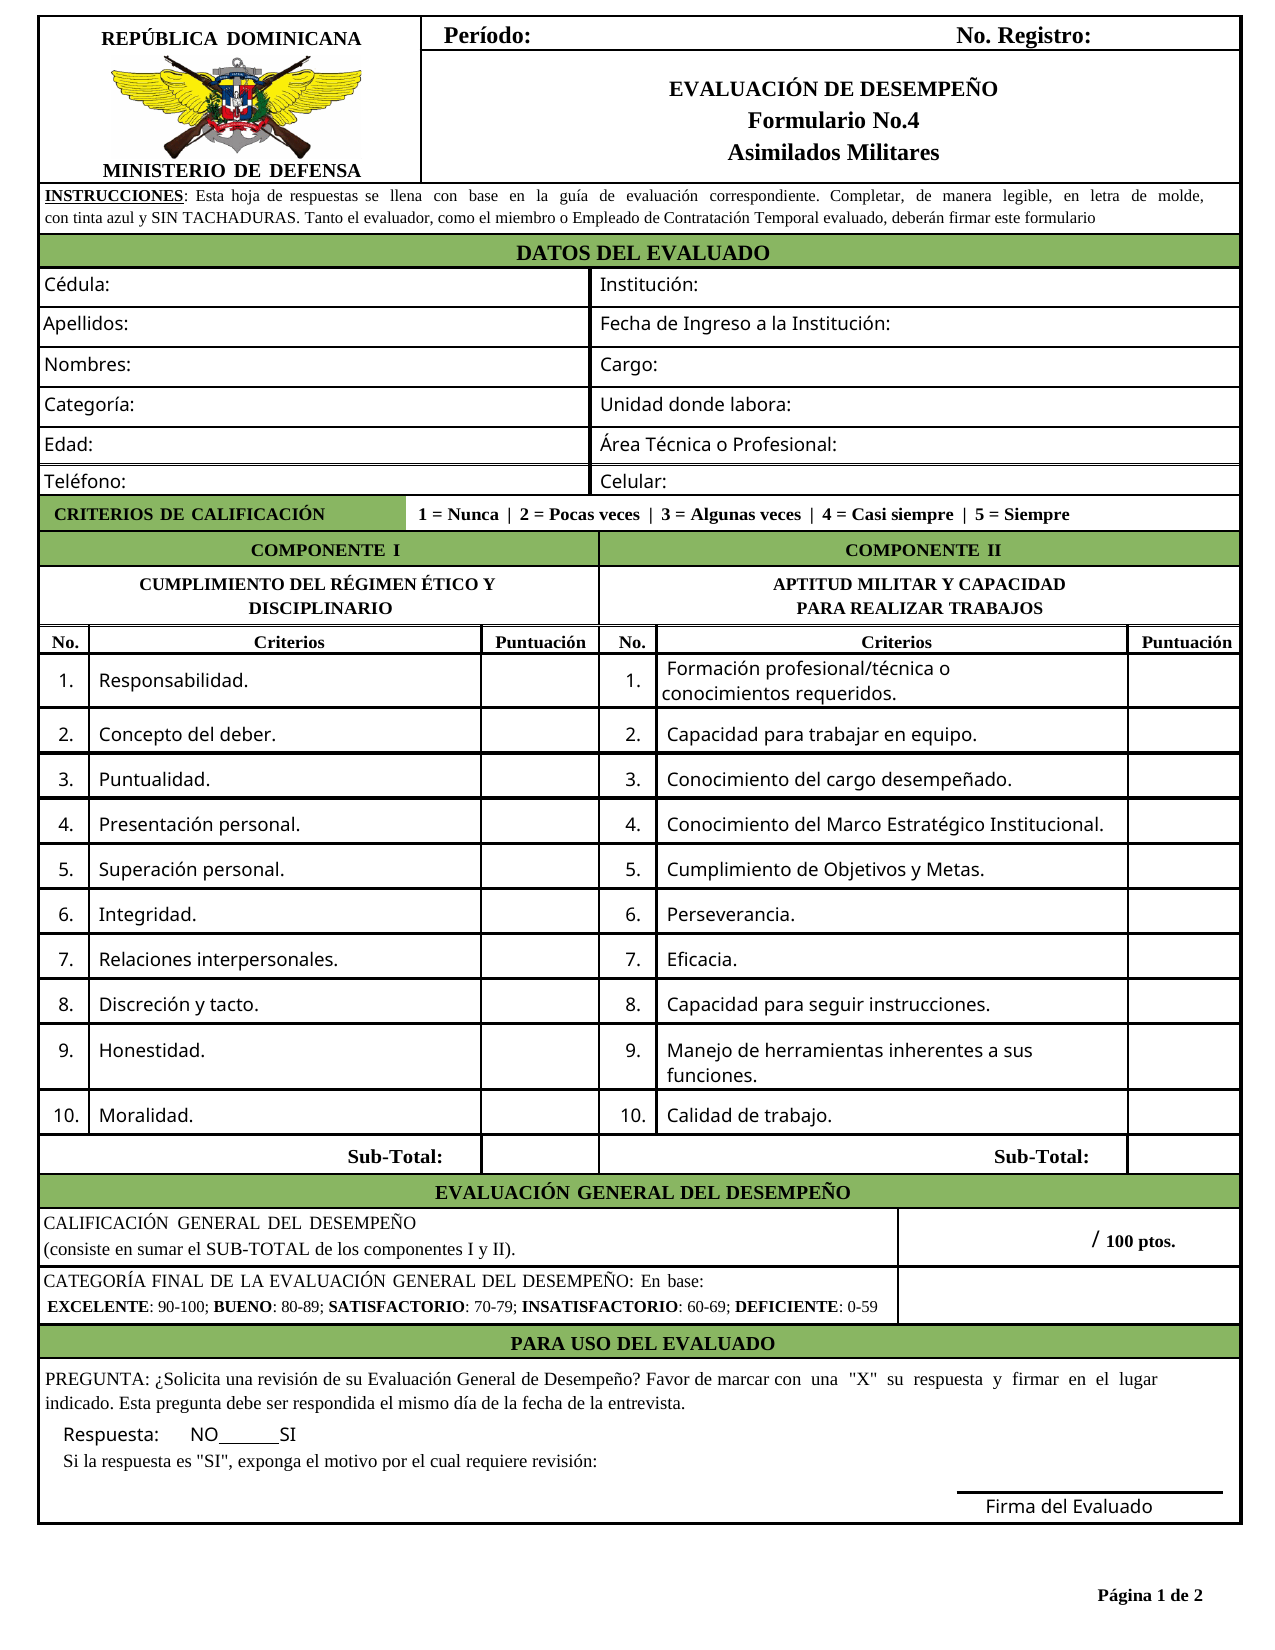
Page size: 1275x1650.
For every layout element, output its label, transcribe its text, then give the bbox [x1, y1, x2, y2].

table_cell [1129, 655, 1239, 706]
table_cell PARA USO DEL EVALUADO [40, 1326, 1239, 1357]
table_cell 1. [600, 655, 655, 706]
table_cell [482, 755, 598, 796]
table_cell [1129, 980, 1239, 1022]
table_cell Honestidad. [90, 1025, 480, 1088]
table_cell EVALUACIÓN GENERAL DEL DESEMPEÑO [40, 1175, 1239, 1207]
table_cell APTITUD MILITAR Y CAPACIDAD PARA REALIZAR TRABAJOS [600, 567, 1239, 624]
table_cell [1129, 755, 1239, 796]
table_cell [482, 709, 598, 751]
table_cell Puntualidad. [90, 755, 480, 796]
table_cell Conocimiento del Marco Estratégico Institucional. [658, 800, 1127, 842]
table_cell / 100 ptos. [899, 1209, 1239, 1265]
table_cell Cumplimiento de Objetivos y Metas. [658, 845, 1127, 887]
table_cell 3. [40, 755, 88, 796]
table_cell 5. [40, 845, 88, 887]
table_cell [482, 1025, 598, 1088]
table_cell No. [600, 627, 655, 652]
table_cell 2. [600, 709, 655, 751]
table_cell Responsabilidad. [90, 655, 480, 706]
table_cell Apellidos: [40, 308, 588, 346]
table_cell Discreción y tacto. [90, 980, 480, 1022]
table_cell Criterios [658, 627, 1126, 652]
table_cell 10. [40, 1091, 88, 1133]
table_cell 8. [40, 980, 88, 1022]
table_cell 7. [600, 935, 655, 977]
table_cell [1129, 1091, 1239, 1133]
table_cell Presentación personal. [90, 800, 480, 842]
table_cell 1. [40, 655, 88, 706]
table_cell PREGUNTA: ¿Solicita una revisión de su Evaluación General de Desempeño? Favor de marcar con una "X" su respuesta y firmar en el lugar indicado. Esta pregunta debe ser respondida el mismo día de la fecha de la entrevista. Respuesta: NO SI Si la respuesta es "SI", exponga el motivo por el cual requiere revisión: Firma del Evaluado [40, 1359, 1239, 1522]
table_cell EVALUACIÓN DE DESEMPEÑO Formulario No.4 Asimilados Militares [422, 51, 1239, 182]
table_header REPÚBLICA DOMINICANA MINISTERIO DE DEFENSA [40, 17, 420, 182]
table_cell Sub-Total: [40, 1136, 480, 1173]
table_cell CUMPLIMIENTO DEL RÉGIMEN ÉTICO Y DISCIPLINARIO [40, 567, 598, 624]
table_cell INSTRUCCIONES: Esta hoja de respuestas se llena con base en la guía de evaluación correspondiente. Completar, de manera legible, en letra de molde, con tinta azul y SIN TACHADURAS. Tanto el evaluador, como el miembro o Empleado de Contratación Temporal evaluado, deberán firmar este formulario [40, 184, 1239, 233]
table_cell Manejo de herramientas inherentes a sus funciones. [658, 1025, 1127, 1088]
table_cell Criterios [90, 627, 480, 652]
table_cell [1129, 1136, 1239, 1173]
table_cell Fecha de Ingreso a la Institución: [592, 308, 1239, 346]
table_cell Integridad. [90, 890, 480, 932]
table_cell Cargo: [592, 348, 1239, 386]
table_cell Teléfono: [40, 466, 588, 494]
table_cell 8. [600, 980, 655, 1022]
table_cell [482, 845, 598, 887]
table_cell Concepto del deber. [90, 709, 480, 751]
table_cell 9. [40, 1025, 88, 1088]
table_cell [483, 1136, 598, 1173]
table_cell Capacidad para seguir instrucciones. [658, 980, 1127, 1022]
table_cell [482, 655, 598, 706]
table_cell COMPONENTE II [600, 532, 1239, 565]
table_cell [1129, 890, 1239, 932]
table_cell [482, 1091, 598, 1133]
table_cell CRITERIOS DE CALIFICACIÓN [40, 496, 406, 530]
table_cell CATEGORÍA FINAL DE LA EVALUACIÓN GENERAL DEL DESEMPEÑO: En base: EXCELENTE: 90-100; BUENO: 80-89; SATISFACTORIO: 70-79; INSATISFACTORIO: 60-69; DEFICIENTE: 0-59 [40, 1268, 897, 1323]
table_cell 4. [40, 800, 88, 842]
table_cell Categoría: [40, 388, 588, 426]
table_cell Área Técnica o Profesional: [592, 428, 1239, 463]
table_cell 1 = Nunca | 2 = Pocas veces | 3 = Algunas veces | 4 = Casi siempre | 5 = Siempre [406, 496, 1239, 530]
table_cell Sub-Total: [600, 1136, 1126, 1173]
table_cell Nombres: [40, 348, 588, 386]
picture [111, 55, 362, 159]
table_cell 2. [40, 709, 88, 751]
table_cell 10. [600, 1091, 655, 1133]
table_cell 6. [40, 890, 88, 932]
table_cell [482, 890, 598, 932]
table_header Período: No. Registro: [422, 17, 1239, 49]
table_cell [1129, 800, 1239, 842]
table_cell Unidad donde labora: [592, 388, 1239, 426]
table_cell Moralidad. [90, 1091, 480, 1133]
table_cell Calidad de trabajo. [658, 1091, 1127, 1133]
table_cell Celular: [592, 466, 1239, 494]
table_cell [1129, 709, 1239, 751]
table_cell 6. [600, 890, 655, 932]
table_cell [1129, 935, 1239, 977]
table_cell [899, 1268, 1239, 1323]
table_cell Perseverancia. [658, 890, 1127, 932]
table_cell Eficacia. [658, 935, 1127, 977]
table_cell Puntuación [483, 627, 598, 652]
table_cell Relaciones interpersonales. [90, 935, 480, 977]
table_cell 3. [600, 755, 655, 796]
table_cell Conocimiento del cargo desempeñado. [658, 755, 1127, 796]
table_cell DATOS DEL EVALUADO [40, 235, 1239, 266]
table_cell [1129, 845, 1239, 887]
table_cell 9. [600, 1025, 655, 1088]
table_cell 4. [600, 800, 655, 842]
table_cell COMPONENTE I [40, 532, 598, 565]
table_cell Institución: [592, 269, 1239, 306]
table_cell Capacidad para trabajar en equipo. [658, 709, 1127, 751]
table_cell Superación personal. [90, 845, 480, 887]
table_cell No. [40, 627, 88, 652]
table_cell Cédula: [40, 269, 588, 306]
table_cell [482, 980, 598, 1022]
table_cell [1129, 1025, 1239, 1088]
table_cell [482, 800, 598, 842]
table_cell CALIFICACIÓN GENERAL DEL DESEMPEÑO (consiste en sumar el SUB-TOTAL de los componentes I y II). [40, 1209, 897, 1265]
table_cell [482, 935, 598, 977]
table_cell Puntuación [1129, 627, 1239, 652]
table_cell Edad: [40, 428, 588, 463]
table_cell Formación profesional/técnica o conocimientos requeridos. [658, 655, 1127, 706]
table_cell 5. [600, 845, 655, 887]
table_cell 7. [40, 935, 88, 977]
